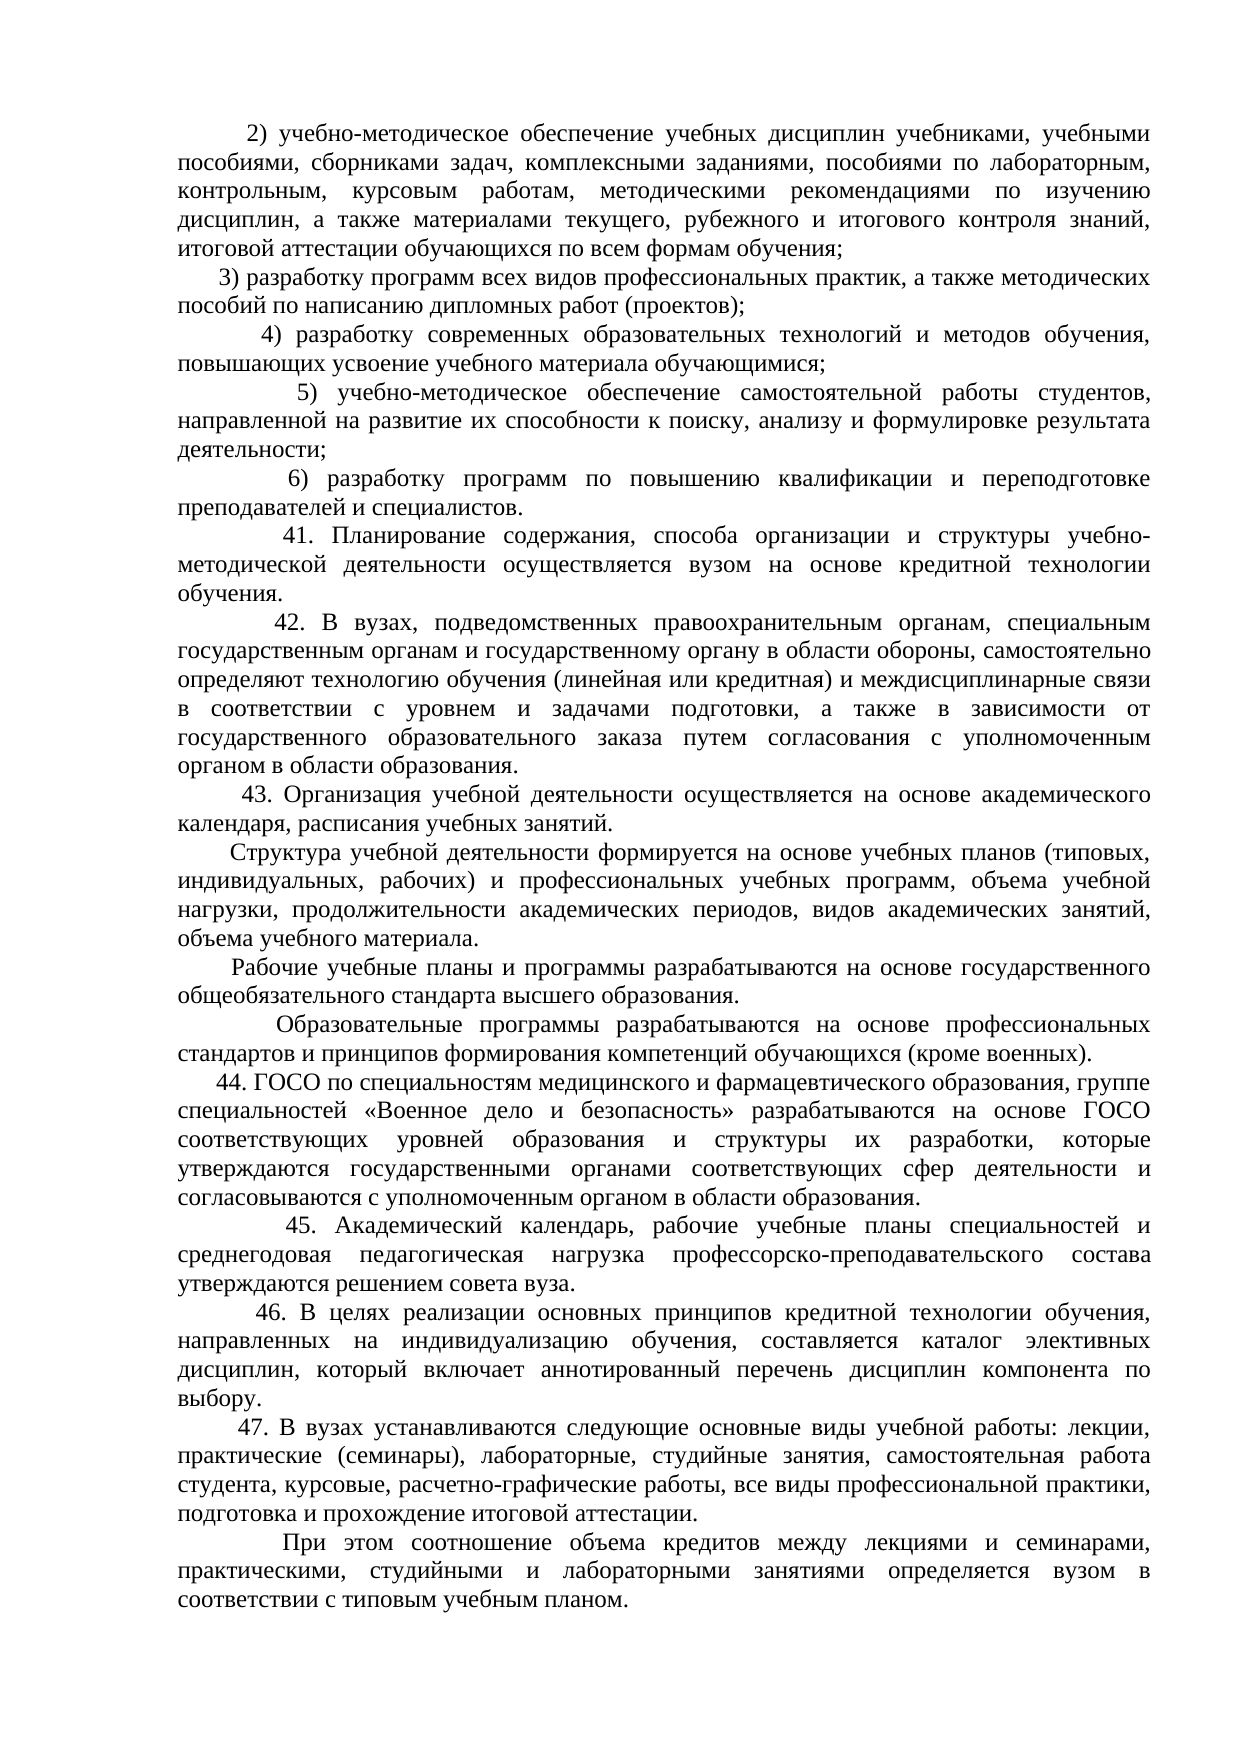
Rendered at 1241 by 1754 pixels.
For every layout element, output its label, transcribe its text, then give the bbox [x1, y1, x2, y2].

text 6) разработку программ по повышению квалификации и переподготовке преподавателей и специалистов. [177, 463, 1152, 521]
text Рабочие учебные планы и программы разрабатываются на основе государственного общеобязательного стандарта высшего образования. [177, 952, 1152, 1009]
text 47. В вузах устанавливаются следующие основные виды учебной работы: лекции, практические (семинары), лабораторные, студийные занятия, самостоятельная работа студента, курсовые, расчетно-графические работы, все виды профессиональной практики, подготовка и прохождение итоговой аттестации. [177, 1412, 1152, 1527]
text 41. Планирование содержания, способа организации и структуры учебно-методической деятельности осуществляется вузом на основе кредитной технологии обучения. [177, 521, 1152, 607]
text 5) учебно-методическое обеспечение самостоятельной работы студентов, направленной на развитие их способности к поиску, анализу и формулировке результата деятельности; [177, 377, 1152, 463]
text 4) разработку современных образовательных технологий и методов обучения, повышающих усвоение учебного материала обучающимися; [177, 319, 1152, 377]
text 44. ГОСО по специальностям медицинского и фармацевтического образования, группе специальностей «Военное дело и безопасность» разрабатываются на основе ГОСО соответствующих уровней образования и структуры их разработки, которые утверждаются государственными органами соответствующих сфер деятельности и согласовываются с уполномоченным органом в области образования. [177, 1067, 1152, 1211]
text 45. Академический календарь, рабочие учебные планы специальностей и среднегодовая педагогическая нагрузка профессорско-преподавательского состава утверждаются решением совета вуза. [177, 1211, 1152, 1297]
text 43. Организация учебной деятельности осуществляется на основе академического календаря, расписания учебных занятий. [177, 779, 1152, 837]
text 2) учебно-методическое обеспечение учебных дисциплин учебниками, учебными пособиями, сборниками задач, комплексными заданиями, пособиями по лабораторным, контрольным, курсовым работам, методическими рекомендациями по изучению дисциплин, а также материалами текущего, рубежного и итогового контроля знаний, итоговой аттестации обучающихся по всем формам обучения; [177, 118, 1152, 262]
text Образовательные программы разрабатываются на основе профессиональных стандартов и принципов формирования компетенций обучающихся (кроме военных). [177, 1009, 1152, 1067]
text Структура учебной деятельности формируется на основе учебных планов (типовых, индивидуальных, рабочих) и профессиональных учебных программ, объема учебной нагрузки, продолжительности академических периодов, видов академических занятий, объема учебного материала. [177, 837, 1152, 952]
text 42. В вузах, подведомственных правоохранительным органам, специальным государственным органам и государственному органу в области обороны, самостоятельно определяют технологию обучения (линейная или кредитная) и междисциплинарные связи в соответствии с уровнем и задачами подготовки, а также в зависимости от государственного образовательного заказа путем согласования с уполномоченным органом в области образования. [177, 607, 1152, 779]
text 3) разработку программ всех видов профессиональных практик, а также методических пособий по написанию дипломных работ (проектов); [177, 262, 1152, 319]
text При этом соотношение объема кредитов между лекциями и семинарами, практическими, студийными и лабораторными занятиями определяется вузом в соответствии с типовым учебным планом. [177, 1527, 1152, 1613]
text 46. В целях реализации основных принципов кредитной технологии обучения, направленных на индивидуализацию обучения, составляется каталог элективных дисциплин, который включает аннотированный перечень дисциплин компонента по выбору. [177, 1297, 1152, 1412]
